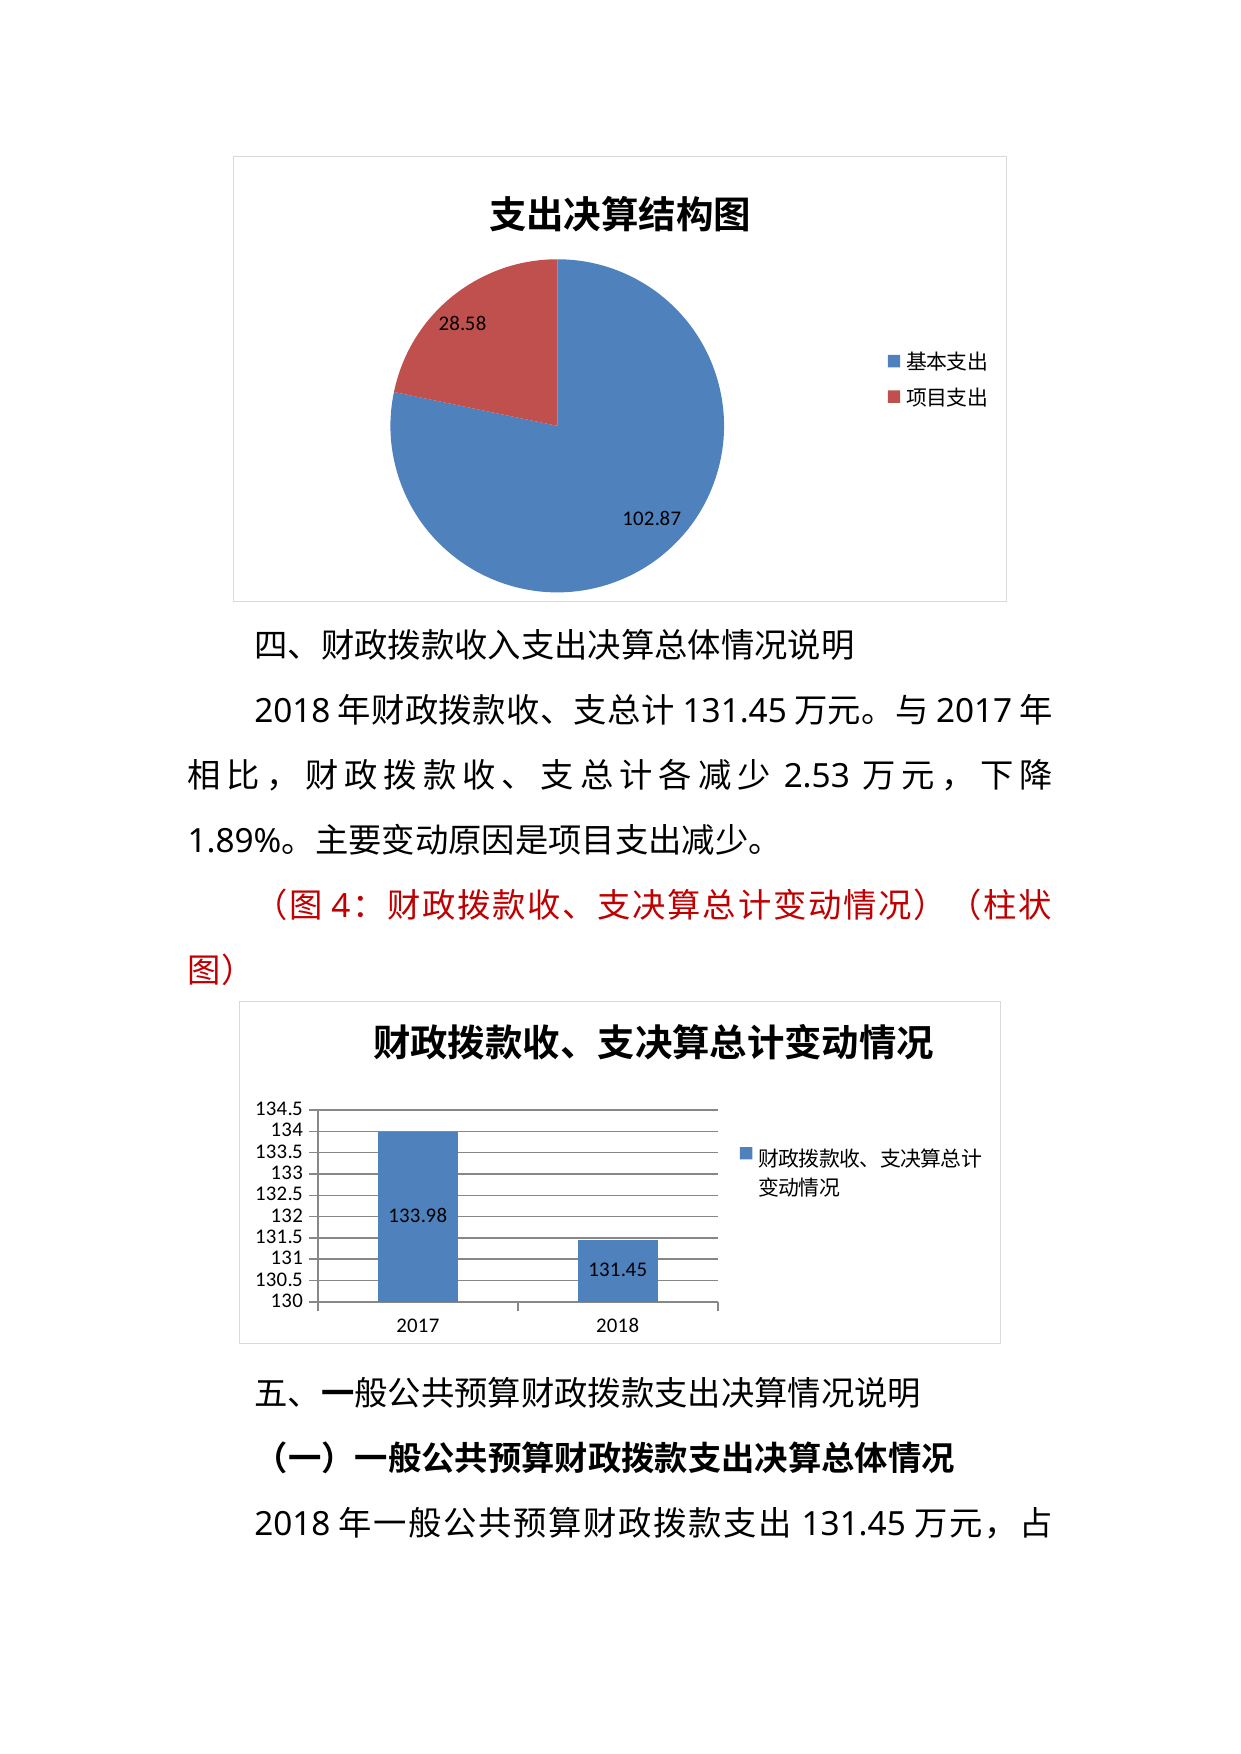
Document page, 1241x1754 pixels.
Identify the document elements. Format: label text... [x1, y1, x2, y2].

text （一）一般公共预算财政拨款支出决算总体情况 [187, 1423, 1053, 1488]
text 五、一般公共预算财政拨款支出决算情况说明 [187, 1358, 1053, 1423]
text 四、财政拨款收入支出决算总体情况说明 [187, 611, 1053, 676]
text 2018年财政拨款收、支总计131.45万元。与2017年相比，财政拨款收、支总计各减少2.53万元，下降1.89%。主要变动原因是项目支出减少。 [187, 676, 1053, 871]
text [187, 1488, 1053, 1553]
text （图4：财政拨款收、支决算总计变动情况）（柱状图） [187, 871, 1053, 1001]
